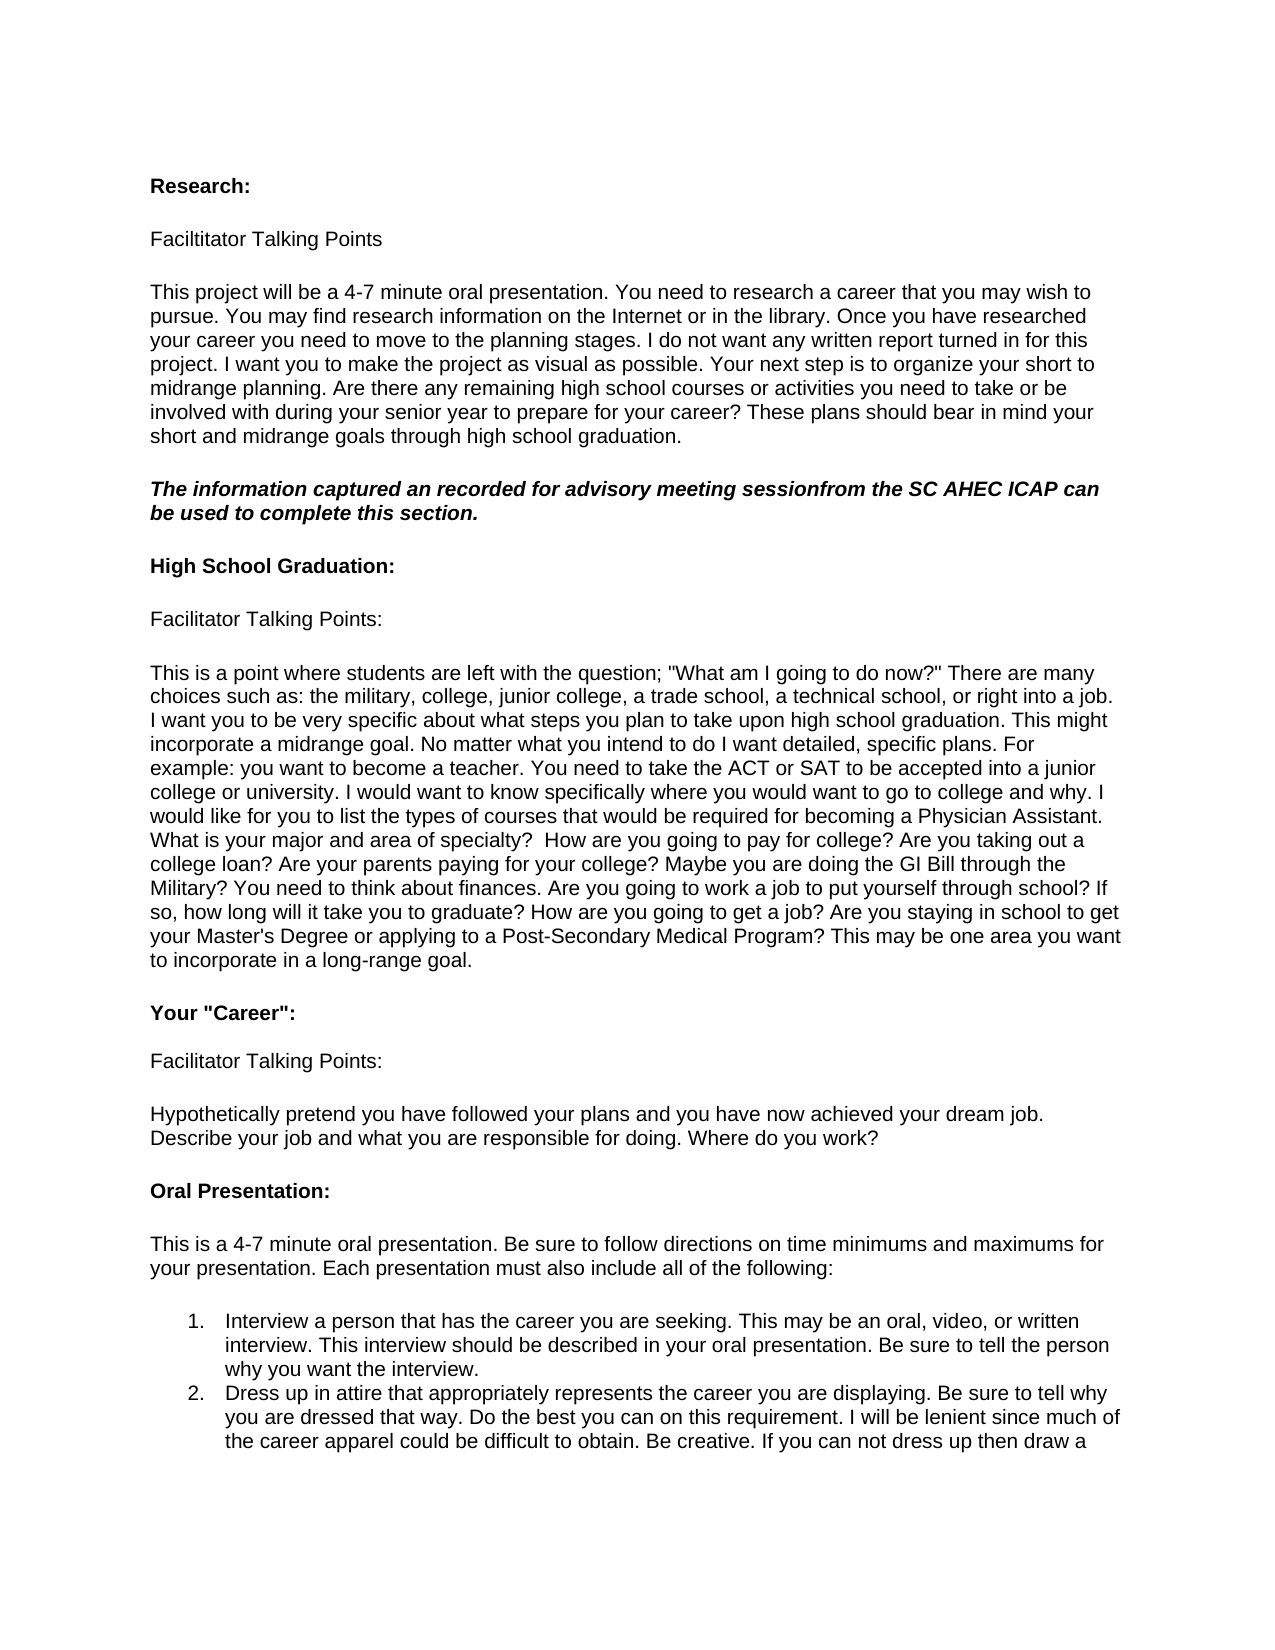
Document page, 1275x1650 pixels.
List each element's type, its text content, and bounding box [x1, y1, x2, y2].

text High School Graduation: [150, 554, 1125, 578]
list Interview a person that has the career you are seeking. This may be an oral, video, or written interview. This interview should be described in your oral presentation. Be sure to tell the person why you want the interview. [187, 1309, 1125, 1381]
text Oral Presentation: [150, 1179, 1125, 1203]
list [187, 1381, 1125, 1453]
text Faciltitator Talking Points [150, 227, 1125, 251]
text This is a point where students are left with the question; "What am I going to do now?" There are many choices such as: the military, college, junior college, a trade school, a technical school, or right into a job. I want you to be very specific about what steps you plan to take upon high school graduation. This might incorporate a midrange goal. No matter what you intend to do I want detailed, specific plans. For example: you want to become a teacher. You need to take the ACT or SAT to be accepted into a junior college or university. I would want to know specifically where you would want to go to college and why. I would like for you to list the types of courses that would be required for becoming a Physician Assistant. What is your major and area of specialty? How are you going to pay for college? Are you taking out a college loan? Are your parents paying for your college? Maybe you are doing the GI Bill through the Military? You need to think about finances. Are you going to work a job to put yourself through school? If so, how long will it take you to graduate? How are you going to get a job? Are you staying in school to get your Master's Degree or applying to a Post-Secondary Medical Program? This may be one area you want to incorporate in a long-range goal. [150, 660, 1125, 972]
text Facilitator Talking Points: [150, 607, 1125, 631]
text This project will be a 4-7 minute oral presentation. You need to research a career that you may wish to pursue. You may find research information on the Internet or in the library. Once you have researched your career you need to move to the planning stages. I do not want any written report turned in for this project. I want you to make the project as visual as possible. Your next step is to organize your short to midrange planning. Are there any remaining high school courses or activities you need to take or be involved with during your senior year to prepare for your career? These plans should bear in mind your short and midrange goals through high school graduation. [150, 280, 1125, 448]
text Hypothetically pretend you have followed your plans and you have now achieved your dream job. Describe your job and what you are responsible for doing. Where do you work? [150, 1102, 1125, 1150]
text Facilitator Talking Points: [150, 1049, 1125, 1073]
text Your "Career": [150, 1001, 1125, 1025]
text The information captured an recorded for advisory meeting sessionfrom the SC AHEC ICAP can be used to complete this section. [150, 477, 1125, 525]
text Research: [150, 174, 1125, 198]
text This is a 4-7 minute oral presentation. Be sure to follow directions on time minimums and maximums for your presentation. Each presentation must also include all of the following: [150, 1232, 1125, 1280]
